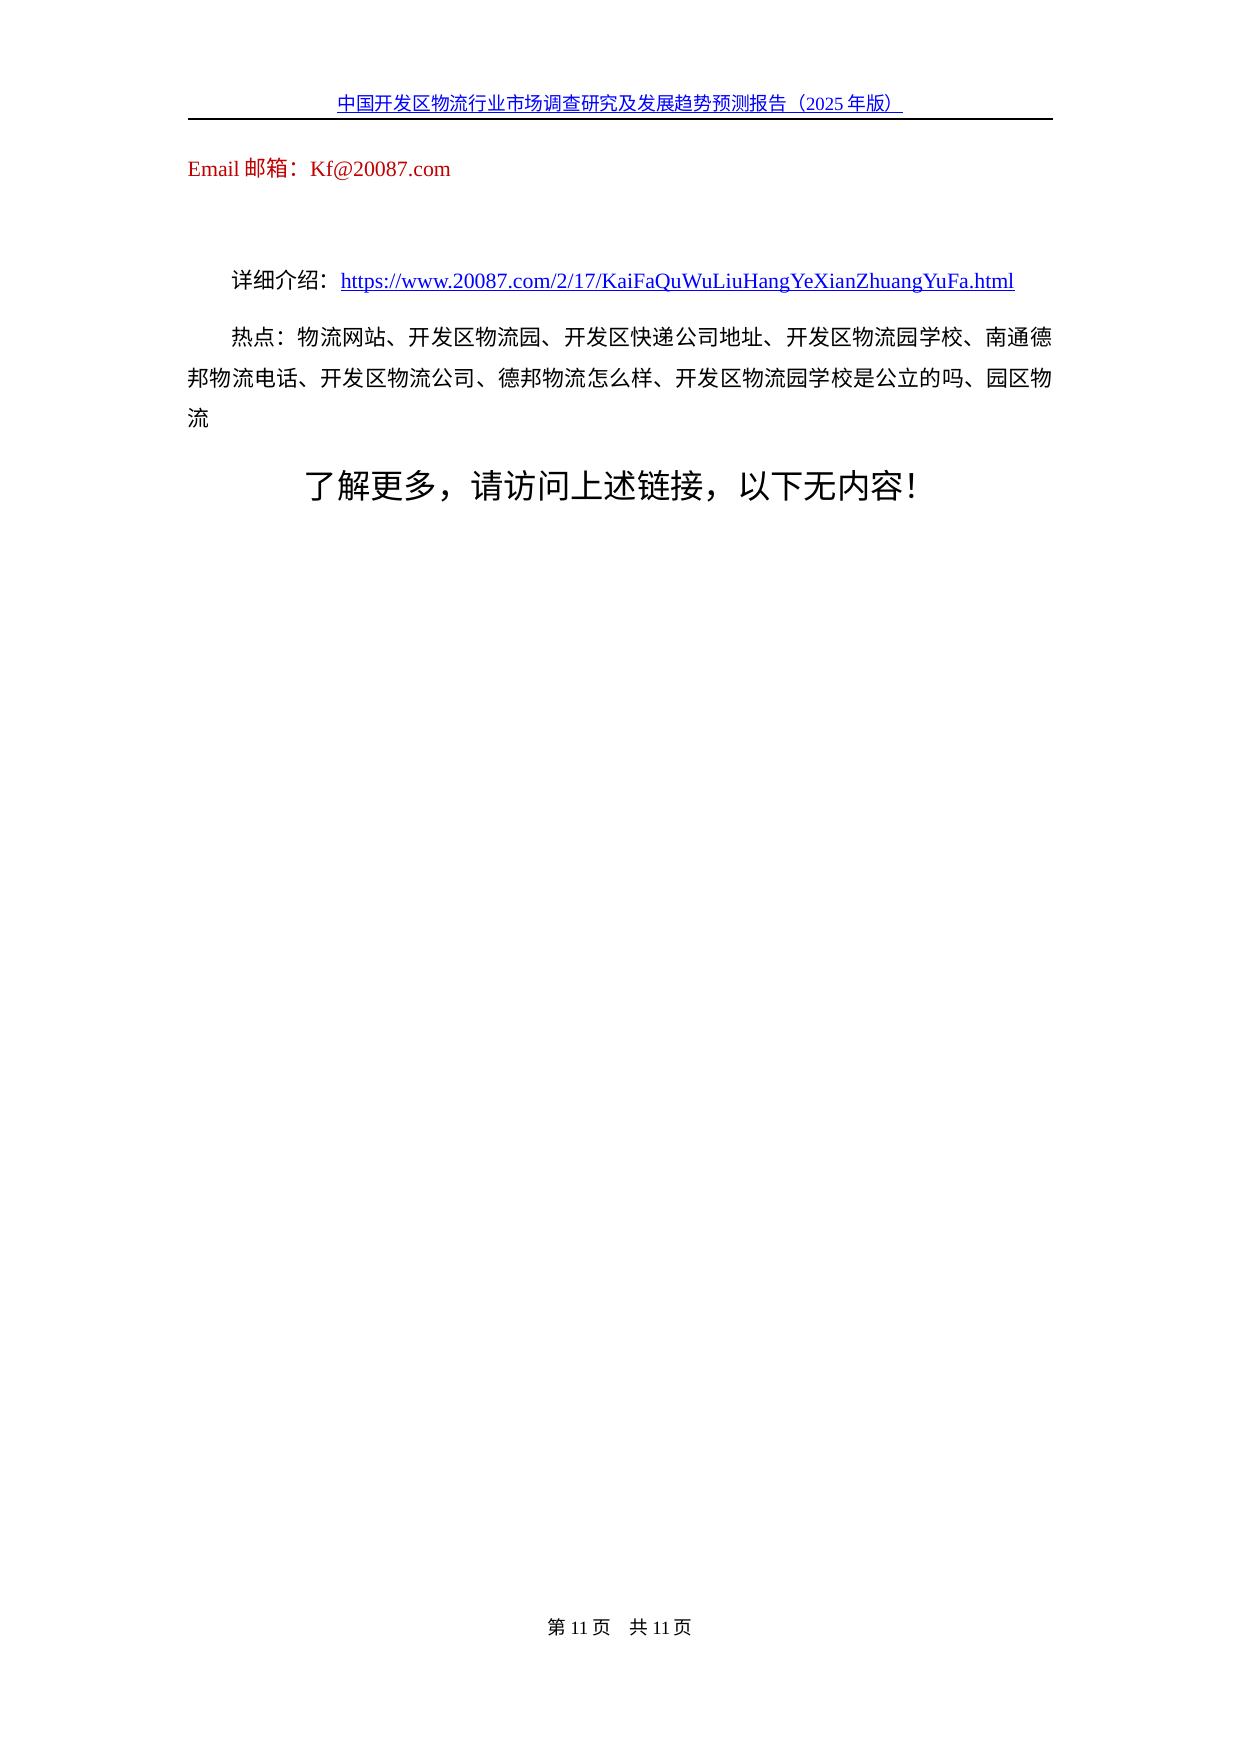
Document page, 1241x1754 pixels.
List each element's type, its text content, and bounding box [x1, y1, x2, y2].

text 详细介绍：https://www.20087.com/2/17/KaiFaQuWuLiuHangYeXianZhuangYuFa.html [187, 263, 1053, 296]
text Email邮箱：Kf@20087.com [187, 150, 1053, 183]
title 了解更多，请访问上述链接，以下无内容！ [187, 451, 1053, 516]
text 热点：物流网站、开发区物流园、开发区快递公司地址、开发区物流园学校、南通德邦物流电话、开发区物流公司、德邦物流怎么样、开发区物流园学校是公立的吗、园区物流 [187, 320, 1053, 433]
